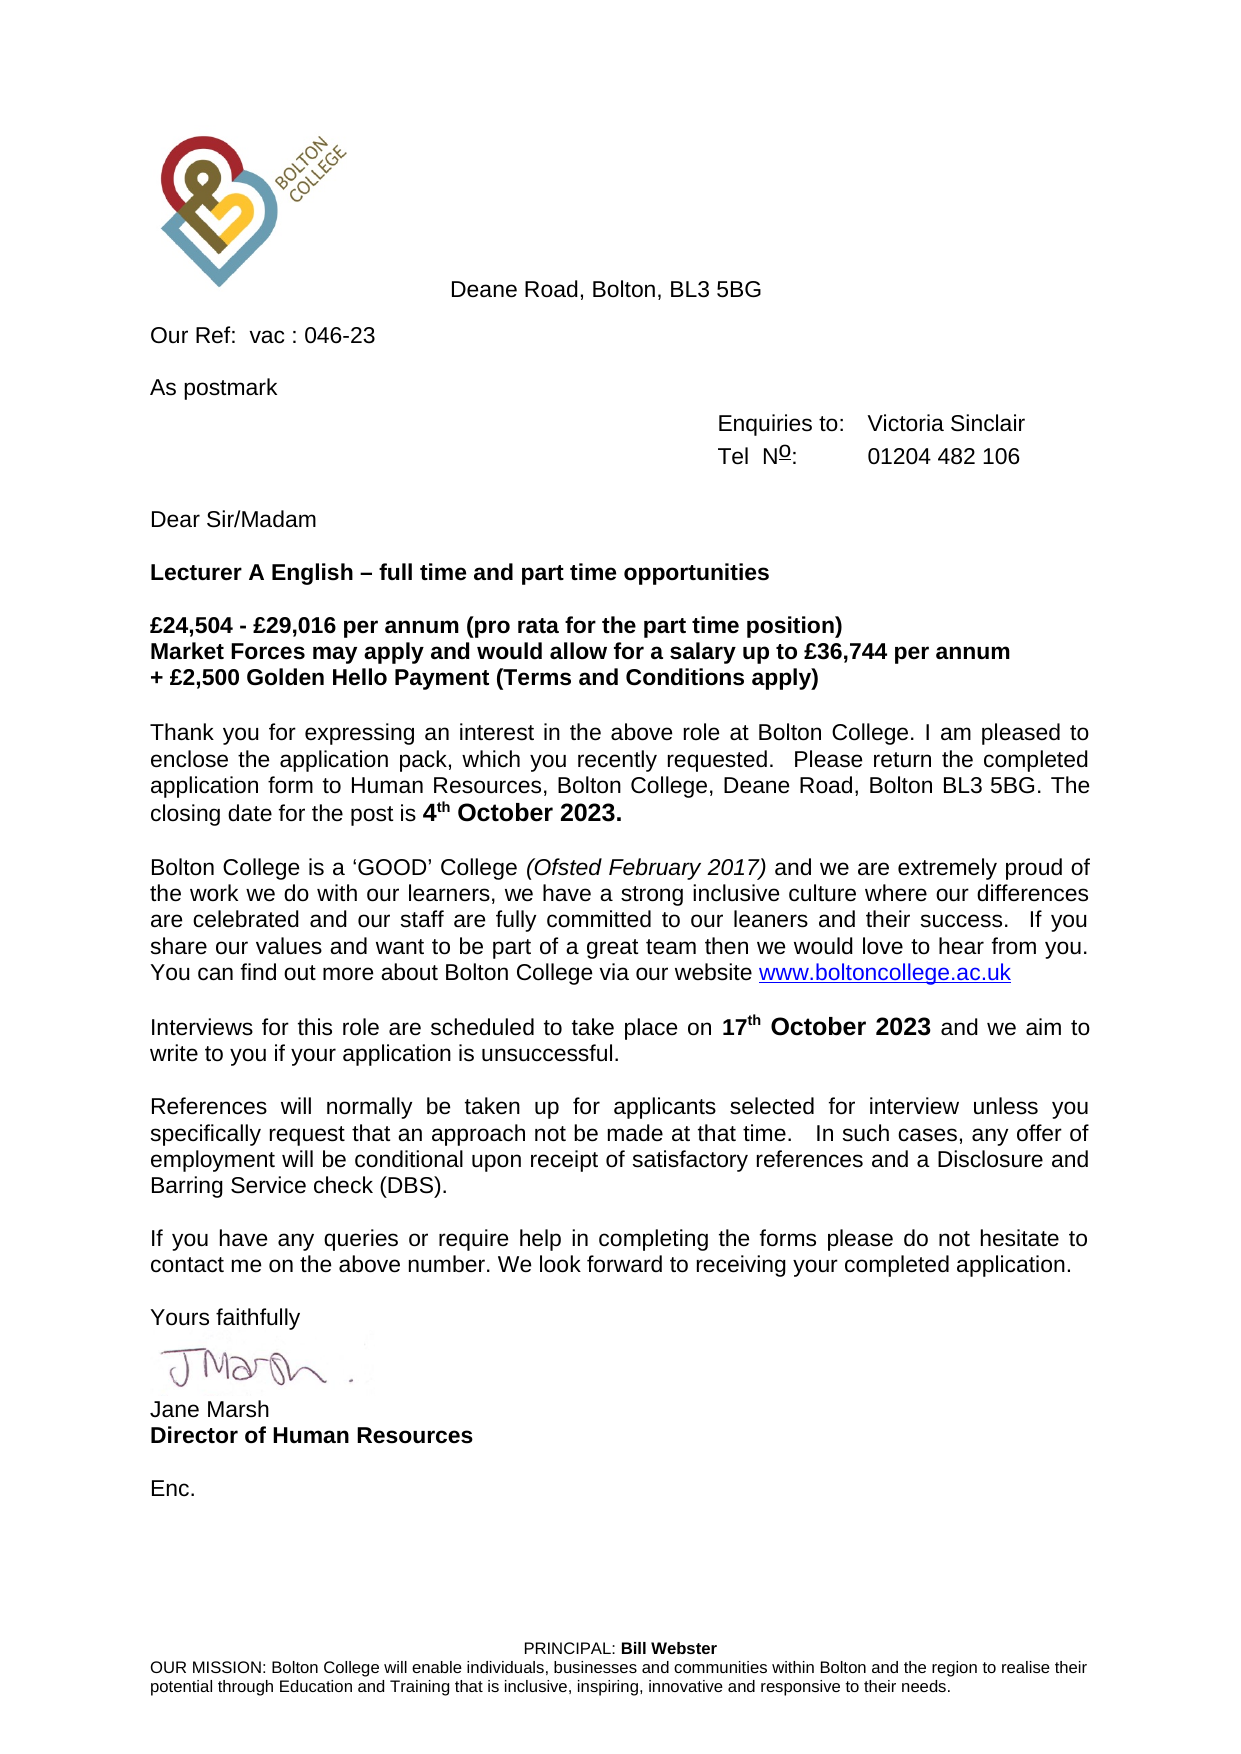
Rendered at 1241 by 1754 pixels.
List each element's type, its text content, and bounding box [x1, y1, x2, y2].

text Jane Marsh [150, 1396, 1062, 1422]
text + £2,500 Golden Hello Payment (Terms and Conditions apply) [150, 664, 1090, 691]
text Deane Road, Bolton, BL3 5BG [150, 126, 1090, 302]
text Bolton College is a ‘GOOD’ College (Ofsted February 2017) and we are extremely proud of the work we do with our learners, we have a strong inclusive culture where our differences are celebrated and our staff are fully committed to our leaners and their success. If you share our values and want to be part of a great team then we would love to hear from you. You can find out more about Bolton College via our website www.boltoncollege.ac.uk [150, 853, 1090, 985]
text £24,504 - £29,016 per annum (pro rata for the part time position) [150, 612, 1090, 638]
text Director of Human Resources [150, 1422, 1062, 1449]
text Enquiries to: Victoria Sinclair [717, 409, 1199, 436]
text References will normally be taken up for applicants selected for interview unless you specifically request that an approach not be made at that time. In such cases, any offer of employment will be conditional upon receipt of satisfactory references and a Disclosure and Barring Service check (DBS). [150, 1093, 1090, 1198]
text Tel No: 01204 482 106 [717, 436, 1199, 469]
picture [150, 125, 357, 298]
text Thank you for expressing an interest in the above role at Bolton College. I am pleased to enclose the application pack, which you recently requested. Please return the completed application form to Human Resources, Bolton College, Deane Road, Bolton BL3 5BG. The closing date for the post is 4th October 2023. [150, 719, 1090, 827]
text Yours faithfully [150, 1304, 1062, 1330]
text Lecturer A English – full time and part time opportunities [150, 559, 1090, 585]
text Dear Sir/Madam [150, 506, 1062, 532]
text As postmark [150, 374, 1090, 401]
text Our Ref: vac : 046-23 [150, 322, 1090, 348]
picture [150, 1330, 375, 1396]
text Market Forces may apply and would allow for a salary up to £36,744 per annum [150, 638, 1090, 664]
text If you have any queries or require help in completing the forms please do not hesitate to contact me on the above number. We look forward to receiving your completed application. [150, 1225, 1090, 1278]
text Interviews for this role are scheduled to take place on 17th October 2023 and we aim to write to you if your application is unsuccessful. [150, 1012, 1090, 1067]
text Enc. [150, 1475, 1090, 1501]
